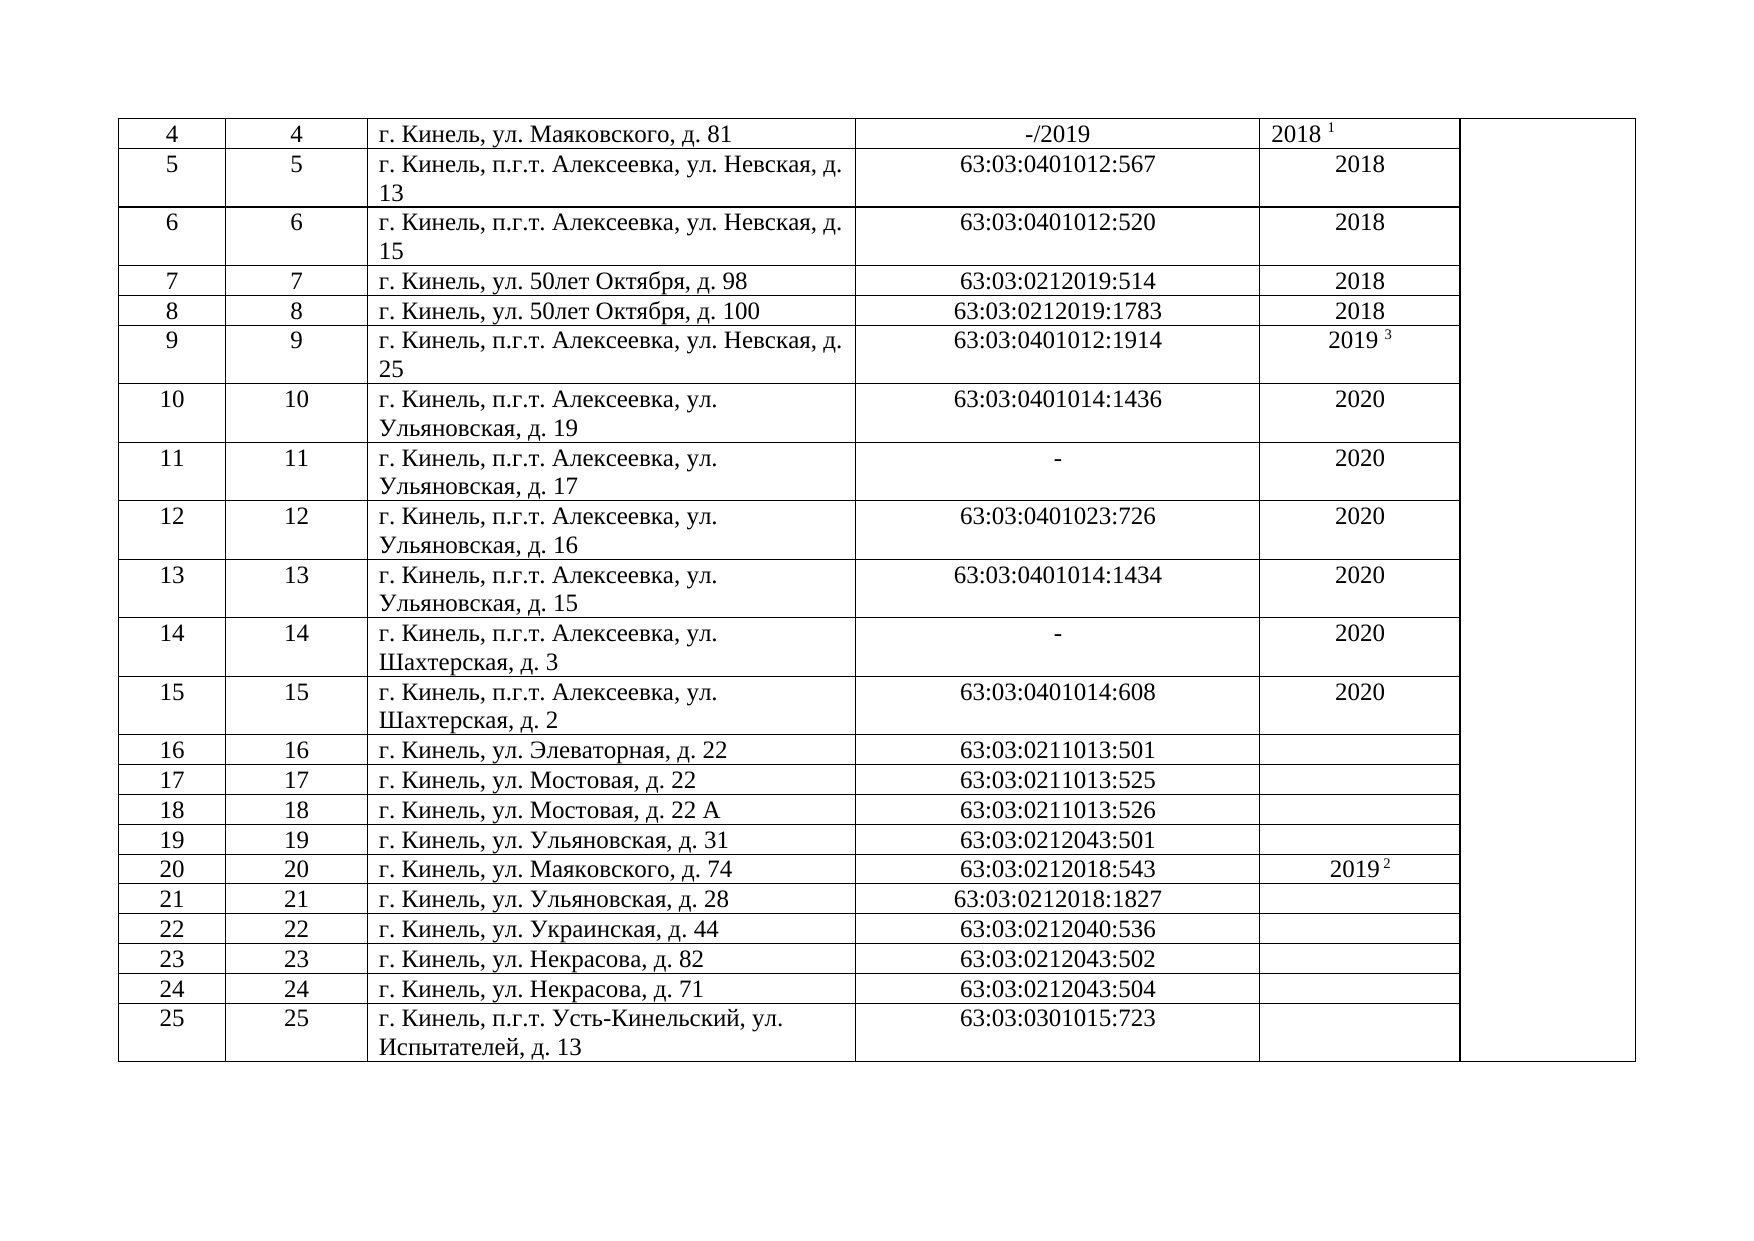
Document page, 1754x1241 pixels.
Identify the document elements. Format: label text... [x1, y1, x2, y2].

table_cell -/2019 [856, 119, 1259, 148]
table_cell [1260, 795, 1459, 824]
table_cell [1260, 1004, 1459, 1061]
table_cell г. Кинель, ул. Мостовая, д. 22 [368, 765, 855, 794]
table_cell 10 [226, 384, 367, 442]
table_cell 10 [119, 384, 225, 442]
table_cell 16 [226, 735, 367, 764]
table_cell 16 [119, 735, 225, 764]
table_cell [1260, 914, 1459, 943]
table_cell 15 [119, 677, 225, 734]
table_cell г. Кинель, п.г.т. Алексеевка, ул. Шахтерская, д. 3 [368, 618, 855, 676]
table_cell 2018 1 [1260, 119, 1459, 148]
table_cell 63:03:0212019:514 [856, 266, 1259, 295]
table_cell г. Кинель, ул. Украинская, д. 44 [368, 914, 855, 943]
table_cell г. Кинель, ул. 50лет Октября, д. 98 [368, 266, 855, 295]
table_cell 63:03:0212018:1827 [856, 884, 1259, 913]
table_cell г. Кинель, ул. 50лет Октября, д. 100 [368, 296, 855, 324]
table_cell 23 [119, 944, 225, 973]
table_cell г. Кинель, ул. Ульяновская, д. 31 [368, 825, 855, 853]
table_cell 2018 [1260, 296, 1459, 324]
table_cell 23 [226, 944, 367, 973]
table_cell 15 [226, 677, 367, 734]
table_cell 7 [119, 266, 225, 295]
table_cell 17 [119, 765, 225, 794]
table_cell 18 [119, 795, 225, 824]
table_cell 63:03:0211013:501 [856, 735, 1259, 764]
table_cell 63:03:0401012:520 [856, 208, 1259, 265]
table_cell 63:03:0301015:723 [856, 1004, 1259, 1061]
table_cell 2018 [1260, 266, 1459, 295]
table_cell 63:03:0212019:1783 [856, 296, 1259, 324]
table_cell г. Кинель, п.г.т. Алексеевка, ул. Ульяновская, д. 16 [368, 501, 855, 559]
table_cell г. Кинель, ул. Мостовая, д. 22 А [368, 795, 855, 824]
table_cell г. Кинель, п.г.т. Усть-Кинельский, ул. Испытателей, д. 13 [368, 1004, 855, 1061]
table_cell 2018 [1260, 149, 1459, 206]
table_cell 63:03:0212043:502 [856, 944, 1259, 973]
table_cell 2019 3 [1260, 326, 1459, 383]
table_cell 24 [119, 974, 225, 1002]
table_cell 2020 [1260, 618, 1459, 676]
table_cell 4 [226, 119, 367, 148]
table_cell 5 [119, 149, 225, 206]
table_cell 2020 [1260, 384, 1459, 442]
table_cell г. Кинель, ул. Некрасова, д. 71 [368, 974, 855, 1002]
table_cell 22 [119, 914, 225, 943]
table_cell 63:03:0211013:526 [856, 795, 1259, 824]
table_cell 8 [119, 296, 225, 324]
table_cell г. Кинель, п.г.т. Алексеевка, ул. Ульяновская, д. 15 [368, 560, 855, 617]
table_cell 5 [226, 149, 367, 206]
table_cell 2020 [1260, 443, 1459, 500]
table_cell 63:03:0211013:525 [856, 765, 1259, 794]
table_cell 14 [119, 618, 225, 676]
table_cell г. Кинель, п.г.т. Алексеевка, ул. Шахтерская, д. 2 [368, 677, 855, 734]
table_cell 12 [226, 501, 367, 559]
table_cell 17 [226, 765, 367, 794]
table_cell - [856, 443, 1259, 500]
table_cell 14 [226, 618, 367, 676]
table_cell 20 [226, 855, 367, 883]
table_cell 2020 [1260, 560, 1459, 617]
table_cell 11 [119, 443, 225, 500]
table_cell 7 [226, 266, 367, 295]
table_cell г. Кинель, п.г.т. Алексеевка, ул. Ульяновская, д. 19 [368, 384, 855, 442]
table_cell 6 [226, 208, 367, 265]
table_cell [1260, 825, 1459, 853]
table_cell [1260, 944, 1459, 973]
table_cell 20 [119, 855, 225, 883]
table_cell [1260, 735, 1459, 764]
table_cell 19 [226, 825, 367, 853]
table_cell г. Кинель, п.г.т. Алексеевка, ул. Невская, д. 13 [368, 149, 855, 206]
table_cell 63:03:0401014:1436 [856, 384, 1259, 442]
table_cell 24 [226, 974, 367, 1002]
table_cell 13 [119, 560, 225, 617]
table_cell - [856, 618, 1259, 676]
table_cell 4 [119, 119, 225, 148]
table_cell 25 [226, 1004, 367, 1061]
table_cell г. Кинель, п.г.т. Алексеевка, ул. Ульяновская, д. 17 [368, 443, 855, 500]
table_cell 9 [226, 326, 367, 383]
table_cell 21 [226, 884, 367, 913]
table_cell 13 [226, 560, 367, 617]
table_cell 63:03:0212043:501 [856, 825, 1259, 853]
table_cell г. Кинель, ул. Некрасова, д. 82 [368, 944, 855, 973]
table_cell 2019 2 [1260, 855, 1459, 883]
table_cell 25 [119, 1004, 225, 1061]
table_cell 9 [119, 326, 225, 383]
table_cell 63:03:0401012:1914 [856, 326, 1259, 383]
table_cell 8 [226, 296, 367, 324]
table_cell 6 [119, 208, 225, 265]
table_cell 63:03:0212043:504 [856, 974, 1259, 1002]
table_cell 2020 [1260, 677, 1459, 734]
table_cell г. Кинель, ул. Маяковского, д. 81 [368, 119, 855, 148]
table_cell 2020 [1260, 501, 1459, 559]
table_cell г. Кинель, ул. Ульяновская, д. 28 [368, 884, 855, 913]
table_cell [1260, 765, 1459, 794]
table_cell 2018 [1260, 208, 1459, 265]
table_cell 18 [226, 795, 367, 824]
table_cell 11 [226, 443, 367, 500]
table_cell 21 [119, 884, 225, 913]
table_cell г. Кинель, ул. Маяковского, д. 74 [368, 855, 855, 883]
table_cell [1260, 974, 1459, 1002]
table_cell 63:03:0401014:1434 [856, 560, 1259, 617]
table_cell г. Кинель, п.г.т. Алексеевка, ул. Невская, д. 25 [368, 326, 855, 383]
table_cell 22 [226, 914, 367, 943]
table_cell 63:03:0212040:536 [856, 914, 1259, 943]
table_cell 63:03:0401012:567 [856, 149, 1259, 206]
table_cell г. Кинель, п.г.т. Алексеевка, ул. Невская, д. 15 [368, 208, 855, 265]
table_cell 19 [119, 825, 225, 853]
table_cell 12 [119, 501, 225, 559]
table_cell г. Кинель, ул. Элеваторная, д. 22 [368, 735, 855, 764]
table_cell [1260, 884, 1459, 913]
table_cell 63:03:0401023:726 [856, 501, 1259, 559]
table_cell 63:03:0212018:543 [856, 855, 1259, 883]
table_cell 63:03:0401014:608 [856, 677, 1259, 734]
